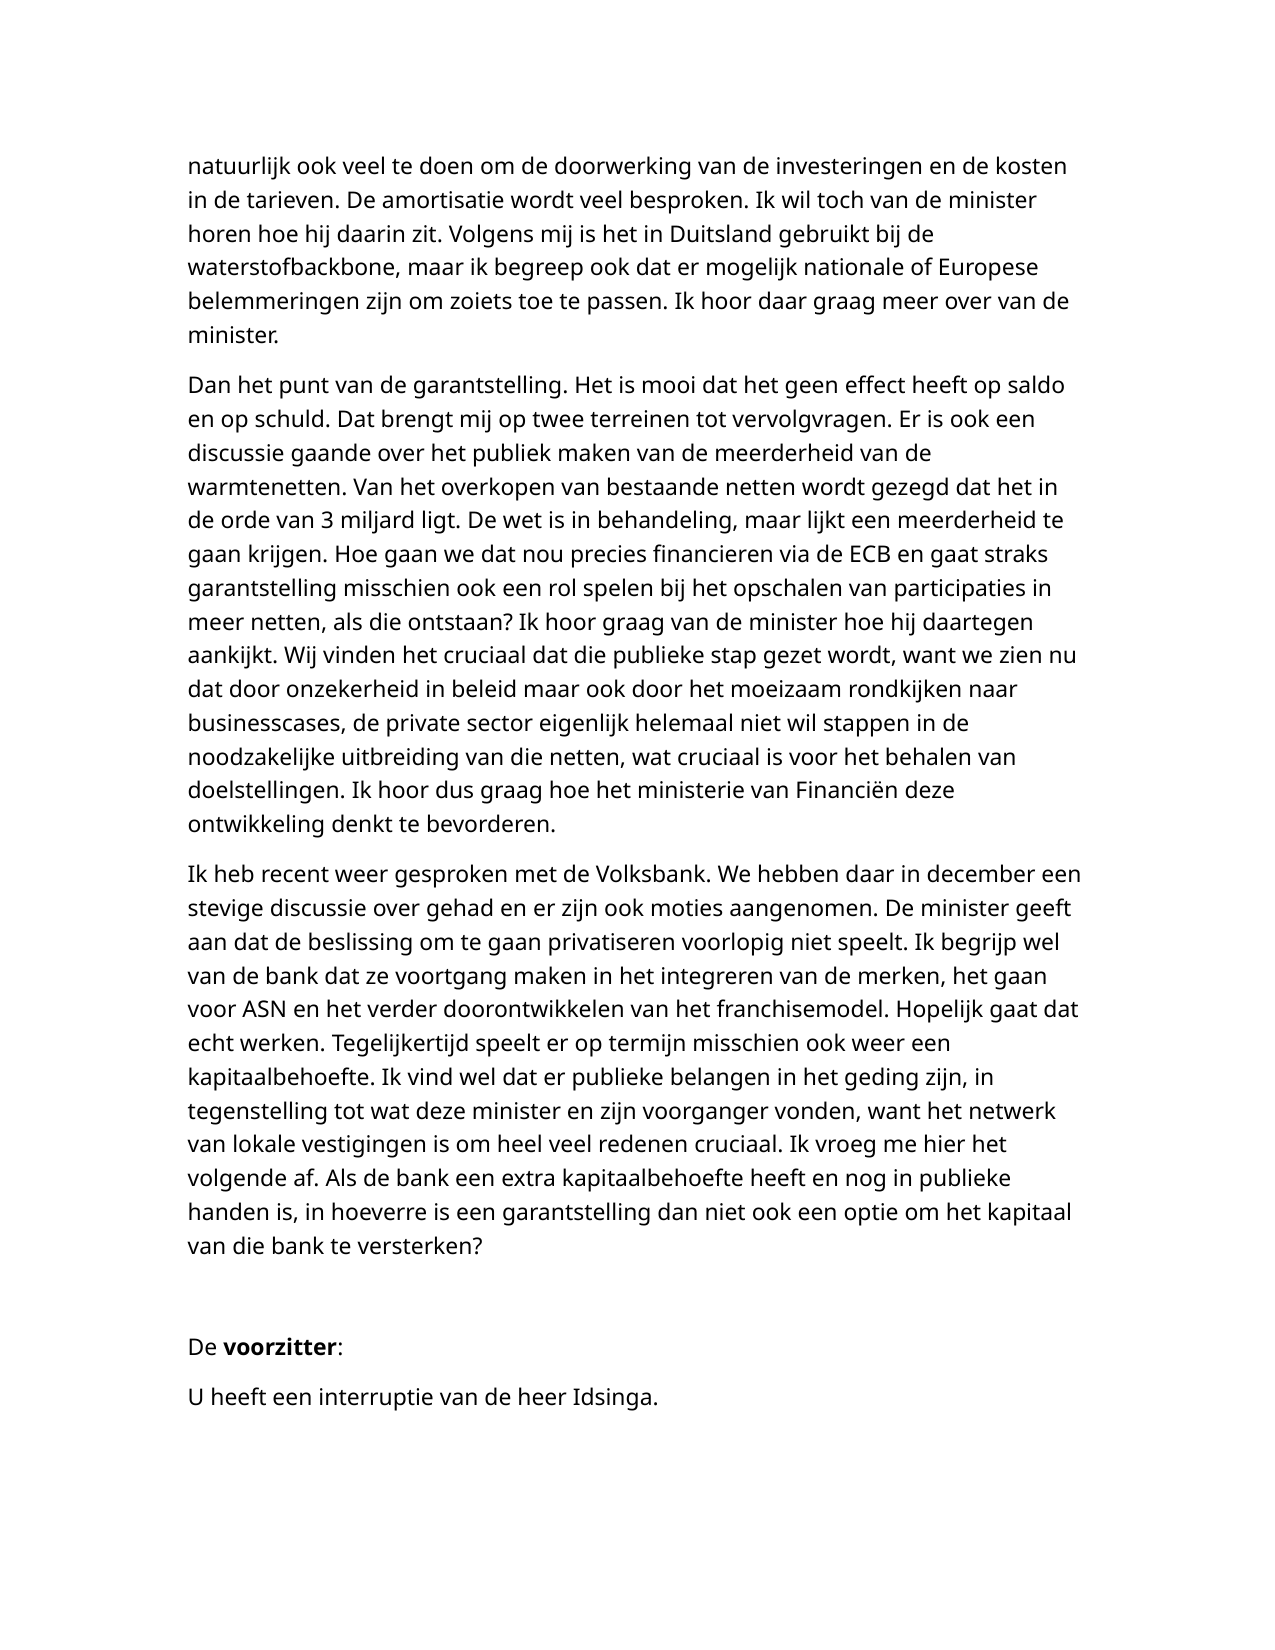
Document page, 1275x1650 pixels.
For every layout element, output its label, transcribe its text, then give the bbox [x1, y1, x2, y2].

text U heeft een interruptie van de heer Idsinga. [187, 1381, 1087, 1412]
text Ik heb recent weer gesproken met de Volksbank. We hebben daar in december een stevige discussie over gehad en er zijn ook moties aangenomen. De minister geeft aan dat de beslissing om te gaan privatiseren voorlopig niet speelt. Ik begrijp wel van de bank dat ze voortgang maken in het integreren van de merken, het gaan voor ASN en het verder doorontwikkelen van het franchisemodel. Hopelijk gaat dat echt werken. Tegelijkertijd speelt er op termijn misschien ook weer een kapitaalbehoefte. Ik vind wel dat er publieke belangen in het geding zijn, in tegenstelling tot wat deze minister en zijn voorganger vonden, want het netwerk van lokale vestigingen is om heel veel redenen cruciaal. Ik vroeg me hier het volgende af. Als de bank een extra kapitaalbehoefte heeft en nog in publieke handen is, in hoeverre is een garantstelling dan niet ook een optie om het kapitaal van die bank te versterken? [187, 858, 1087, 1261]
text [187, 150, 1087, 350]
text De voorzitter: [187, 1330, 1087, 1362]
text Dan het punt van de garantstelling. Het is mooi dat het geen effect heeft op saldo en op schuld. Dat brengt mij op twee terreinen tot vervolgvragen. Er is ook een discussie gaande over het publiek maken van de meerderheid van de warmtenetten. Van het overkopen van bestaande netten wordt gezegd dat het in de orde van 3 miljard ligt. De wet is in behandeling, maar lijkt een meerderheid te gaan krijgen. Hoe gaan we dat nou precies financieren via de ECB en gaat straks garantstelling misschien ook een rol spelen bij het opschalen van participaties in meer netten, als die ontstaan? Ik hoor graag van de minister hoe hij daartegen aankijkt. Wij vinden het cruciaal dat die publieke stap gezet wordt, want we zien nu dat door onzekerheid in beleid maar ook door het moeizaam rondkijken naar businesscases, de private sector eigenlijk helemaal niet wil stappen in de noodzakelijke uitbreiding van die netten, wat cruciaal is voor het behalen van doelstellingen. Ik hoor dus graag hoe het ministerie van Financiën deze ontwikkeling denkt te bevorderen. [187, 369, 1087, 839]
